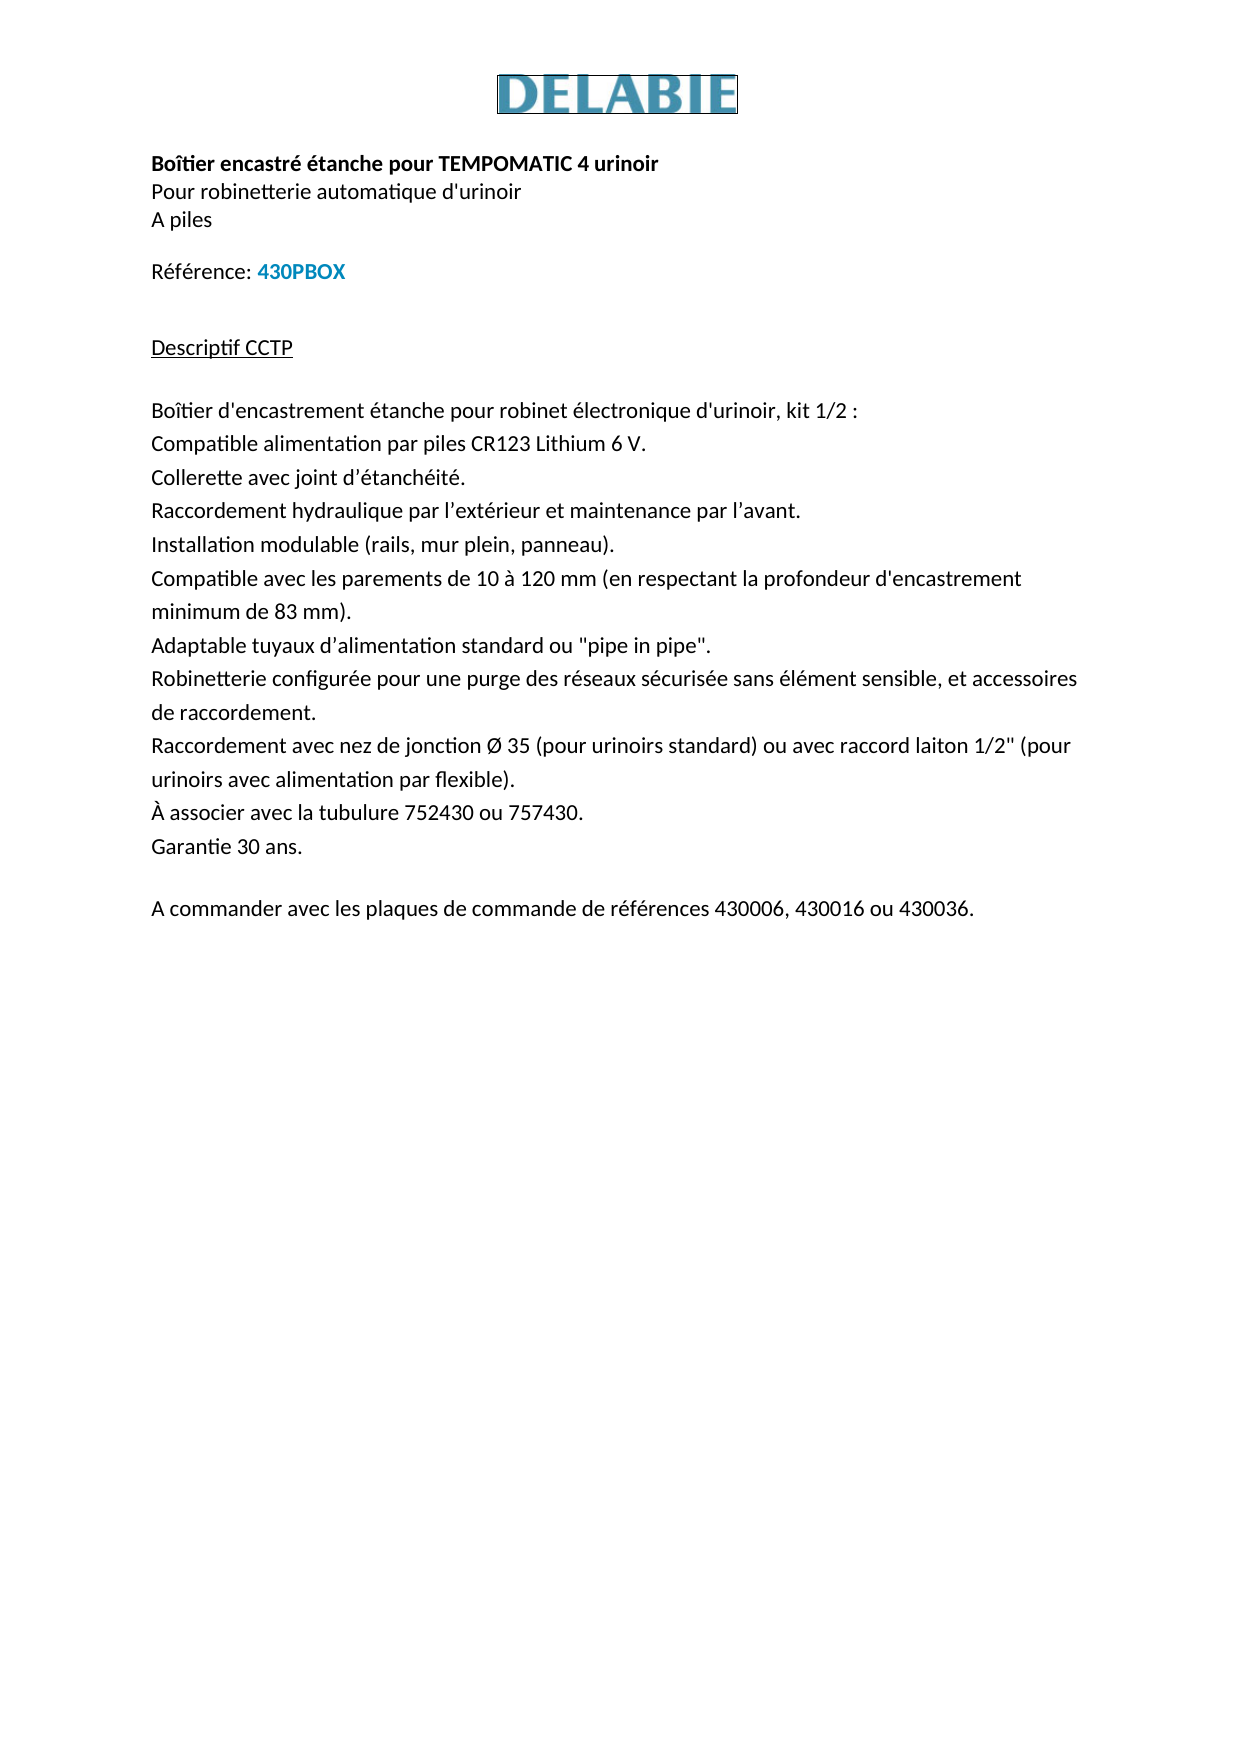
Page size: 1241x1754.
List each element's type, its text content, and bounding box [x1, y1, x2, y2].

text Installation modulable (rails, mur plein, panneau). [151, 530, 1084, 558]
text Boîtier d'encastrement étanche pour robinet électronique d'urinoir, kit 1/2 : [151, 396, 1084, 424]
text À associer avec la tubulure 752430 ou 757430. [151, 798, 1084, 827]
text Garantie 30 ans. [151, 832, 1084, 860]
text A piles [151, 205, 1084, 233]
text A commander avec les plaques de commande de références 430006, 430016 ou 430036. [151, 894, 1084, 922]
text Collerette avec joint d’étanchéité. [151, 463, 1084, 491]
text Compatible alimentation par piles CR123 Lithium 6 V. [151, 429, 1084, 458]
text Robinetterie configurée pour une purge des réseaux sécurisée sans élément sensible, et accessoires de raccordement. [151, 664, 1084, 726]
text Boîtier encastré étanche pour TEMPOMATIC 4 urinoir [151, 149, 1084, 177]
text Adaptable tuyaux d’alimentation standard ou "pipe in pipe". [151, 631, 1084, 659]
text Raccordement hydraulique par l’extérieur et maintenance par l’avant. [151, 497, 1084, 525]
text Référence: 430PBOX [151, 257, 1084, 285]
text Raccordement avec nez de jonction Ø 35 (pour urinoirs standard) ou avec raccord laiton 1/2" (pour urinoirs avec alimentation par flexible). [151, 731, 1084, 793]
text Pour robinetterie automatique d'urinoir [151, 177, 1084, 205]
text Compatible avec les parements de 10 à 120 mm (en respectant la profondeur d'encastrement minimum de 83 mm). [151, 564, 1084, 625]
picture [498, 76, 737, 113]
text Descriptif CCTP [151, 333, 1084, 361]
